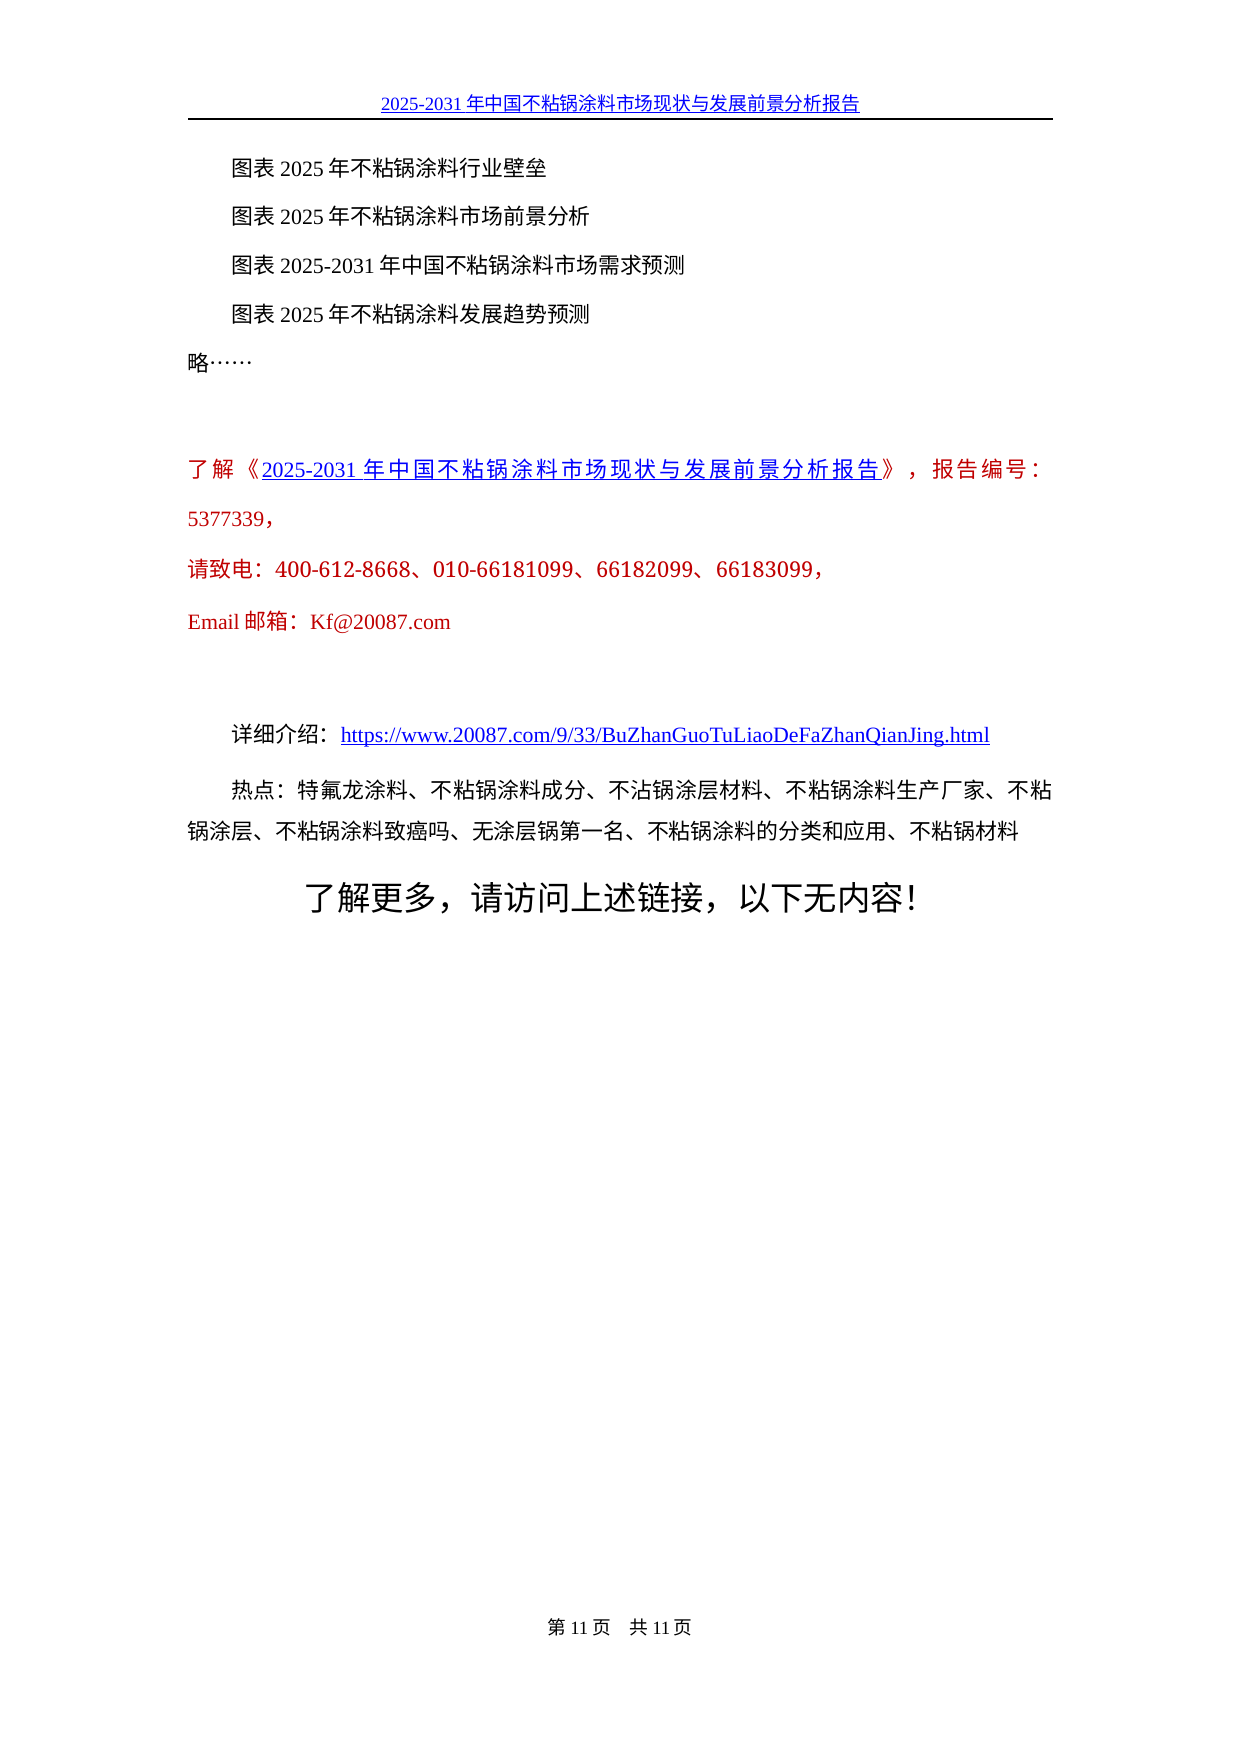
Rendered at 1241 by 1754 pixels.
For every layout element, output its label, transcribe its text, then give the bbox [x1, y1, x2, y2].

text Email邮箱：Kf@20087.com [187, 603, 1053, 636]
text 热点：特氟龙涂料、不粘锅涂料成分、不沾锅涂层材料、不粘锅涂料生产厂家、不粘锅涂层、不粘锅涂料致癌吗、无涂层锅第一名、不粘锅涂料的分类和应用、不粘锅材料 [187, 773, 1053, 846]
text 请致电：400-612-8668、010-66181099、66182099、66183099， [187, 552, 1053, 584]
text 了解《2025-2031年中国不粘锅涂料市场现状与发展前景分析报告》，报告编号：5377339， [187, 452, 1053, 533]
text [187, 150, 1053, 378]
title 了解更多，请访问上述链接，以下无内容！ [187, 864, 1053, 929]
text 详细介绍：https://www.20087.com/9/33/BuZhanGuoTuLiaoDeFaZhanQianJing.html [187, 716, 1053, 749]
